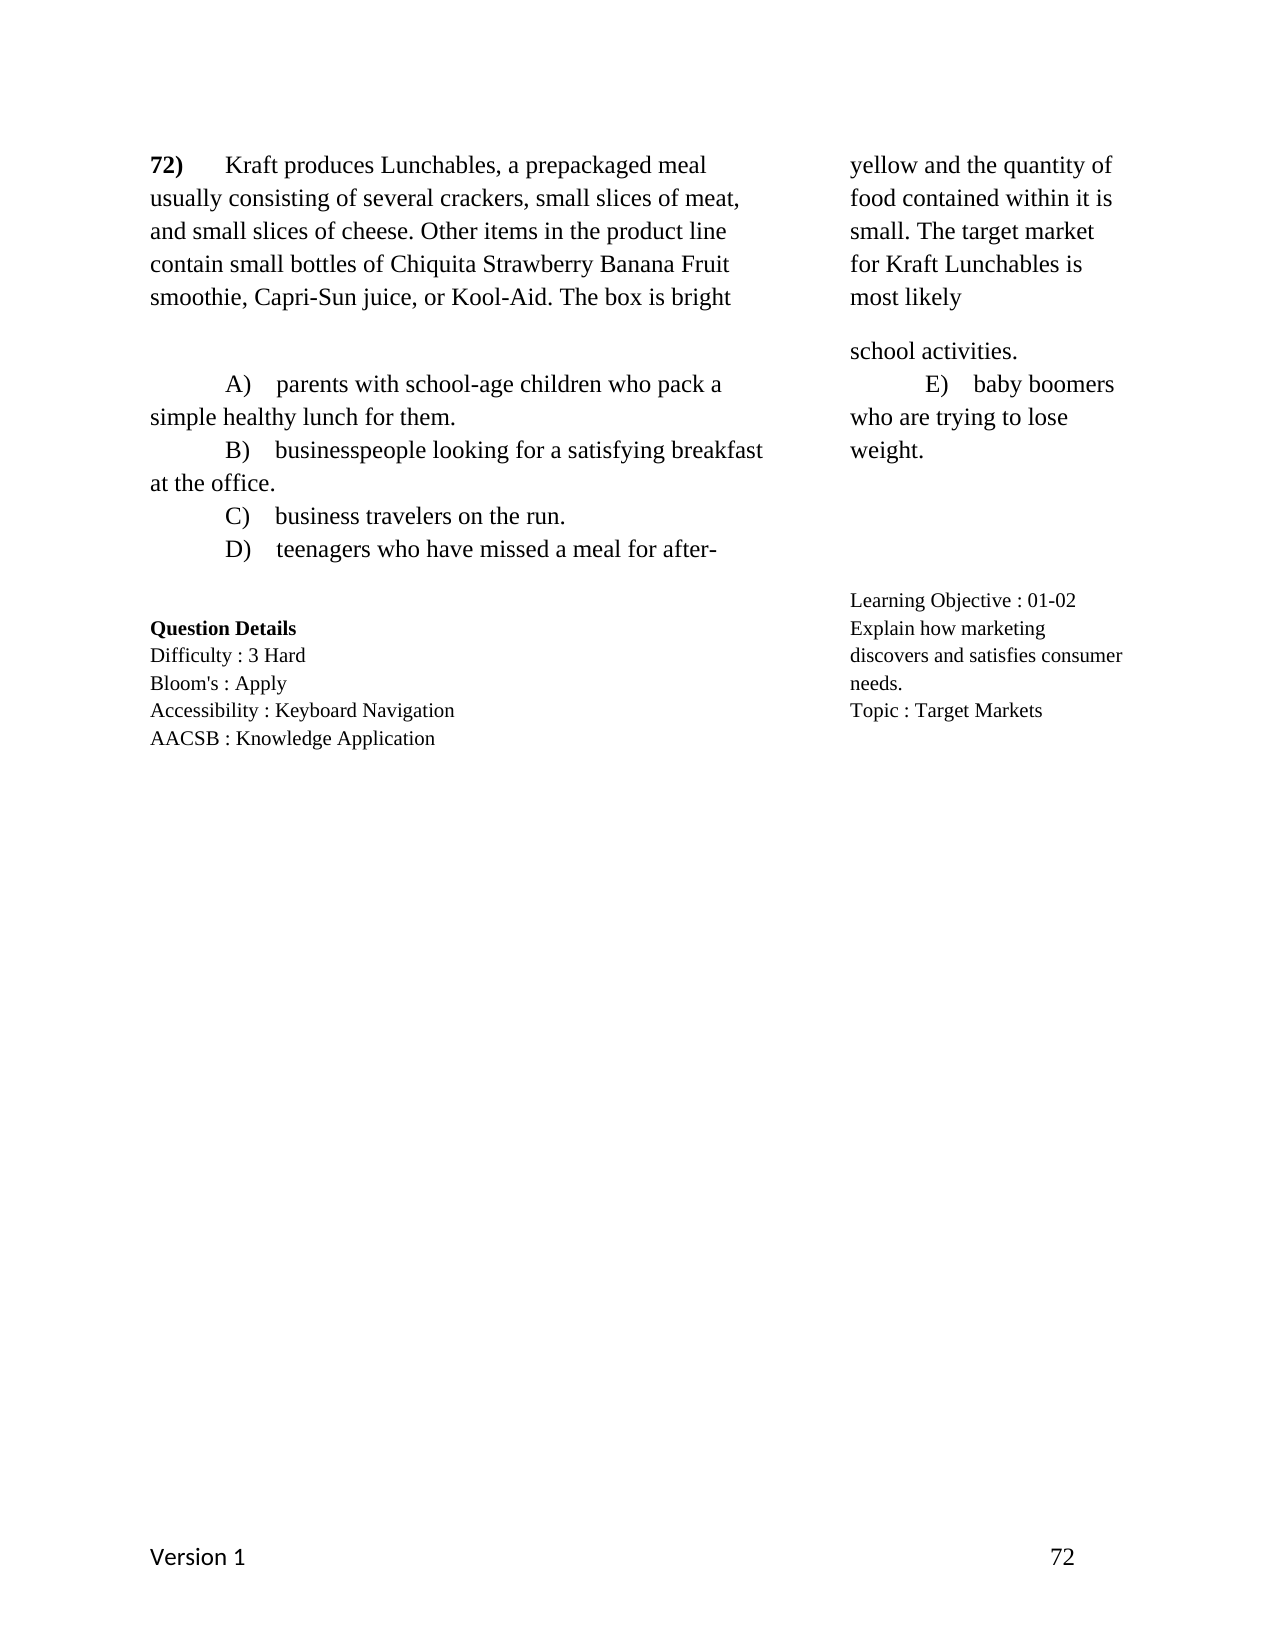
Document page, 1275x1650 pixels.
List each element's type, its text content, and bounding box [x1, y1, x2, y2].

text A) parents with school-age children who pack a simple healthy lunch for them. B) businesspeople looking for a satisfying breakfast at the office. C) business travelers on the run. D) teenagers who have missed a meal for after-school activities. E) baby boomers who are trying to lose weight. [150, 336, 775, 563]
text 72) Kraft produces Lunchables, a prepackaged meal usually consisting of several crackers, small slices of meat, and small slices of cheese. Other items in the product line contain small bottles of Chiquita Strawberry Banana Fruit smoothie, Capri-Sun juice, or Kool-Aid. The box is bright yellow and the quantity of food contained within it is small. The target market for Kraft Lunchables is most likely [150, 150, 775, 311]
text A) parents with school-age children who pack a simple healthy lunch for them. B) businesspeople looking for a satisfying breakfast at the office. C) business travelers on the run. D) teenagers who have missed a meal for after-school activities. E) baby boomers who are trying to lose weight. [850, 336, 1125, 497]
text Question Details Difficulty : 3 Hard Bloom's : Apply Accessibility : Keyboard Navigation AACSB : Knowledge Application Learning Objective : 01-02 Explain how marketing discovers and satisfies consumer needs. Topic : Target Markets [150, 588, 775, 750]
text 72) Kraft produces Lunchables, a prepackaged meal usually consisting of several crackers, small slices of meat, and small slices of cheese. Other items in the product line contain small bottles of Chiquita Strawberry Banana Fruit smoothie, Capri-Sun juice, or Kool-Aid. The box is bright yellow and the quantity of food contained within it is small. The target market for Kraft Lunchables is most likely [850, 150, 1125, 311]
text Question Details Difficulty : 3 Hard Bloom's : Apply Accessibility : Keyboard Navigation AACSB : Knowledge Application Learning Objective : 01-02 Explain how marketing discovers and satisfies consumer needs. Topic : Target Markets [850, 588, 1125, 722]
